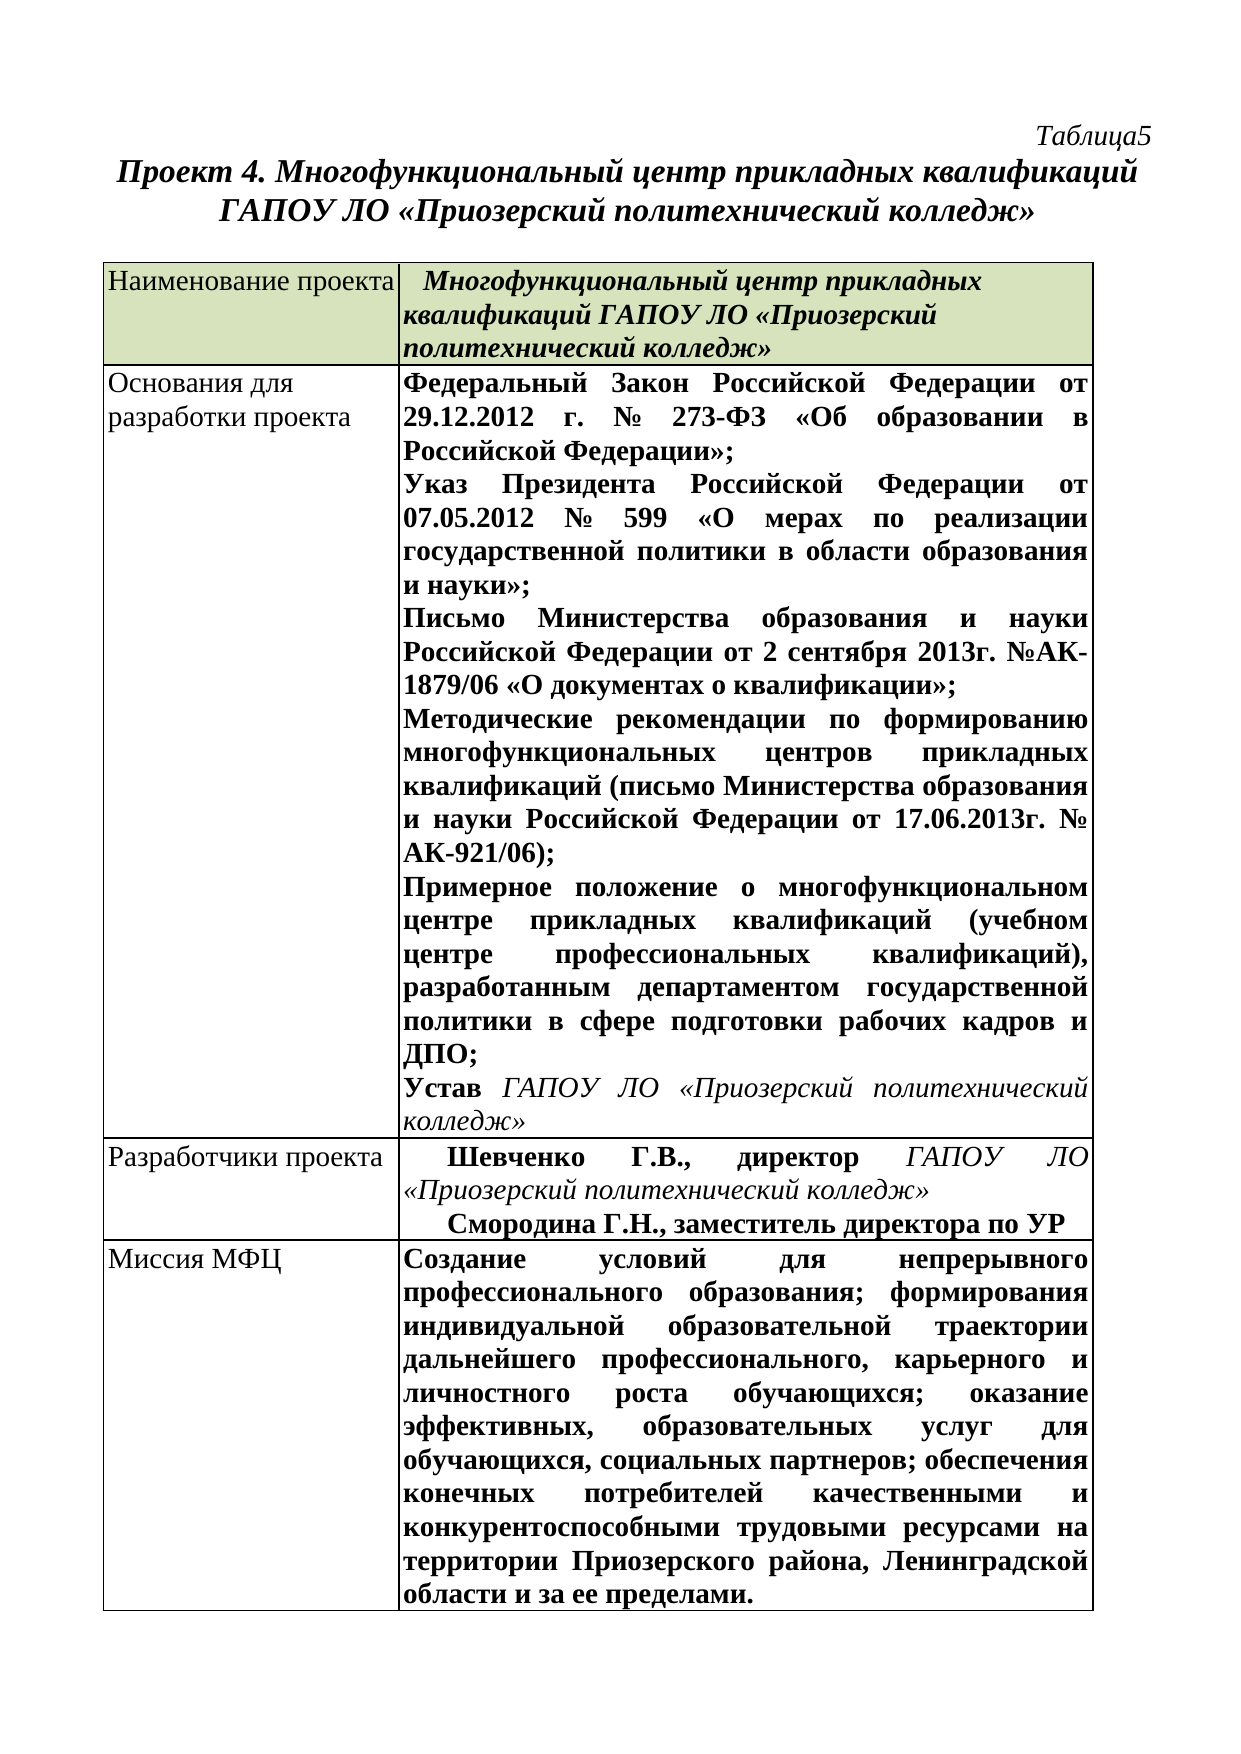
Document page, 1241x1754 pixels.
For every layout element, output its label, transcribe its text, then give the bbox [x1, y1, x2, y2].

table_cell Разработчики проекта [104, 1139, 398, 1239]
table_cell Шевченко Г.В., директор ГАПОУ ЛО «Приозерский политехнический колледж» Смородина Г.Н., заместитель директора по УР [400, 1139, 1092, 1239]
table_header Многофункциональный центр прикладных квалификаций ГАПОУ ЛО «Приозерский политехнический колледж» [400, 263, 1092, 364]
text Таблица5 [103, 118, 1152, 152]
table_cell Федеральный Закон Российской Федерации от 29.12.2012 г. № 273-ФЗ «Об образовании в Российской Федерации»; Указ Президента Российской Федерации от 07.05.2012 № 599 «О мерах по реализации государственной политики в области образования и науки»; Письмо Министерства образования и науки Российской Федерации от 2 сентября 2013г. №АК-1879/06 «О документах о квалификации»; Методические рекомендации по формированию многофункциональных центров прикладных квалификаций (письмо Министерства образования и науки Российской Федерации от 17.06.2013г. № АК-921/06); Примерное положение о многофункциональном центре прикладных квалификаций (учебном центре профессиональных квалификаций), разработанным департаментом государственной политики в сфере подготовки рабочих кадров и ДПО; Устав ГАПОУ ЛО «Приозерский политехнический колледж» [400, 366, 1092, 1137]
table_cell Миссия МФЦ [104, 1241, 398, 1610]
table_header Наименование проекта [104, 263, 399, 364]
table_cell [400, 1241, 1092, 1610]
table_cell Основания для разработки проекта [104, 366, 398, 1137]
text Проект 4. Многофункциональный центр прикладных квалификаций ГАПОУ ЛО «Приозерский политехнический колледж» [103, 152, 1152, 228]
